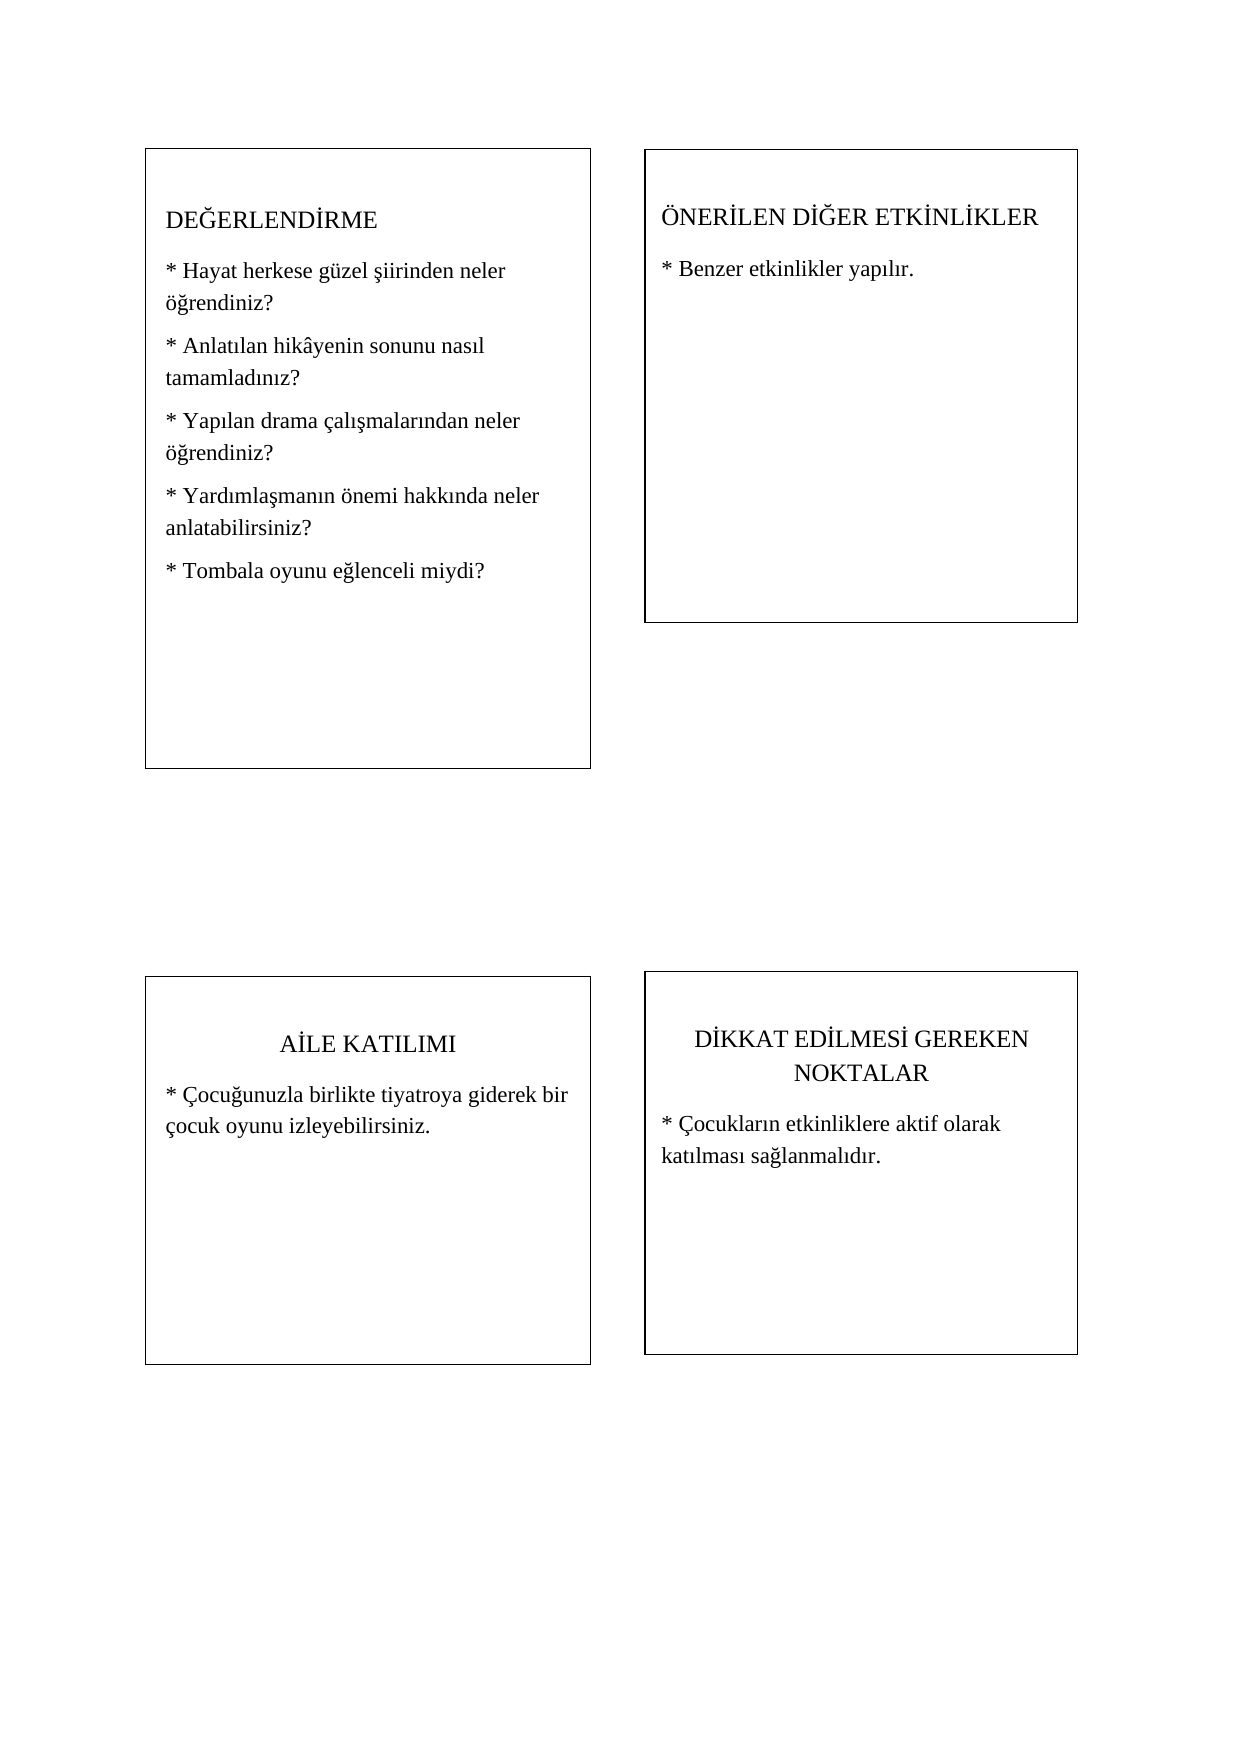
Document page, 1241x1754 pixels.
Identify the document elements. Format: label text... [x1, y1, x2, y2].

table_header ÖNERİLEN DİĞER ETKİNLİKLER * Benzer etkinlikler yapılır. [646, 150, 1077, 622]
table_cell DEĞERLENDİRME * Hayat herkese güzel şiirinden neler öğrendiniz? * Anlatılan hikâyenin sonunu nasıl tamamladınız? * Yapılan drama çalışmalarından neler öğrendiniz? * Yardımlaşmanın önemi hakkında neler anlatabilirsiniz? * Tombala oyunu eğlenceli miydi? [146, 149, 590, 768]
table_header AİLE KATILIMI * Çocuğunuzla birlikte tiyatroya giderek bir çocuk oyunu izleyebilirsiniz. [146, 977, 590, 1364]
table_header DİKKAT EDİLMESİ GEREKEN NOKTALAR * Çocukların etkinliklere aktif olarak katılması sağlanmalıdır. [646, 972, 1077, 1354]
